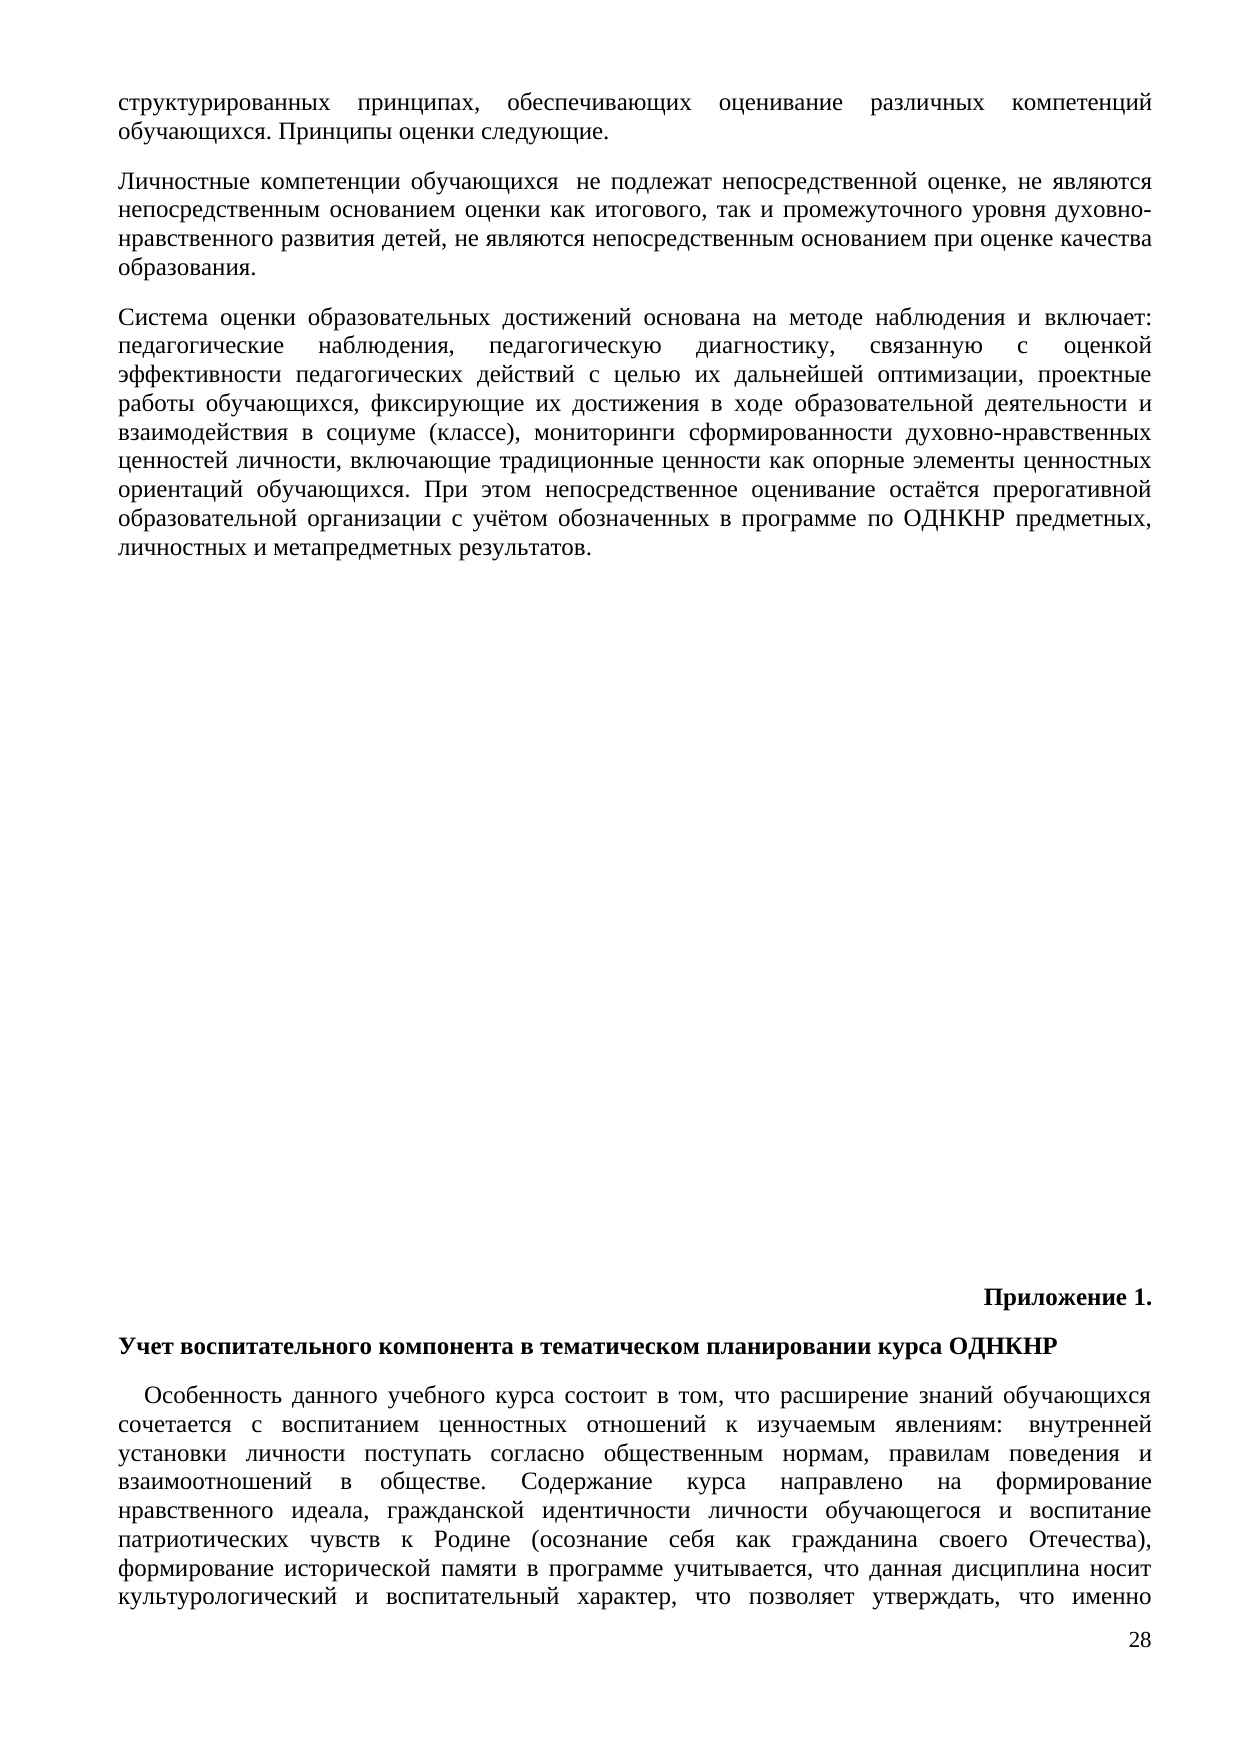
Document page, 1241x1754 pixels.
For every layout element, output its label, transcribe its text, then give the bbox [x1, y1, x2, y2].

text Учет воспитательного компонента в тематическом планировании курса ОДНКНР [118, 1331, 1180, 1360]
text Система оценки образовательных достижений основана на методе наблюдения и включает: педагогические наблюдения, педагогическую диагностику, связанную с оценкой эффективности педагогических действий с целью их дальнейшей оптимизации, проектные работы обучающихся, фиксирующие их достижения в ходе образовательной деятельности и взаимодействия в социуме (классе), мониторинги сформированности духовно-нравственных ценностей личности, включающие традиционные ценности как опорные элементы ценностных ориентаций обучающихся. При этом непосредственное оценивание остаётся прерогативной образовательной организации с учётом обозначенных в программе по ОДНКНР предметных, личностных и метапредметных результатов. [118, 302, 1152, 560]
text Личностные компетенции обучающихся не подлежат непосредственной оценке, не являются непосредственным основанием оценки как итогового, так и промежуточного уровня духовно-нравственного развития детей, не являются непосредственным основанием при оценке качества образования. [118, 166, 1152, 281]
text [118, 87, 1152, 145]
text Приложение 1. [35, 1282, 1152, 1311]
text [118, 1380, 1152, 1610]
